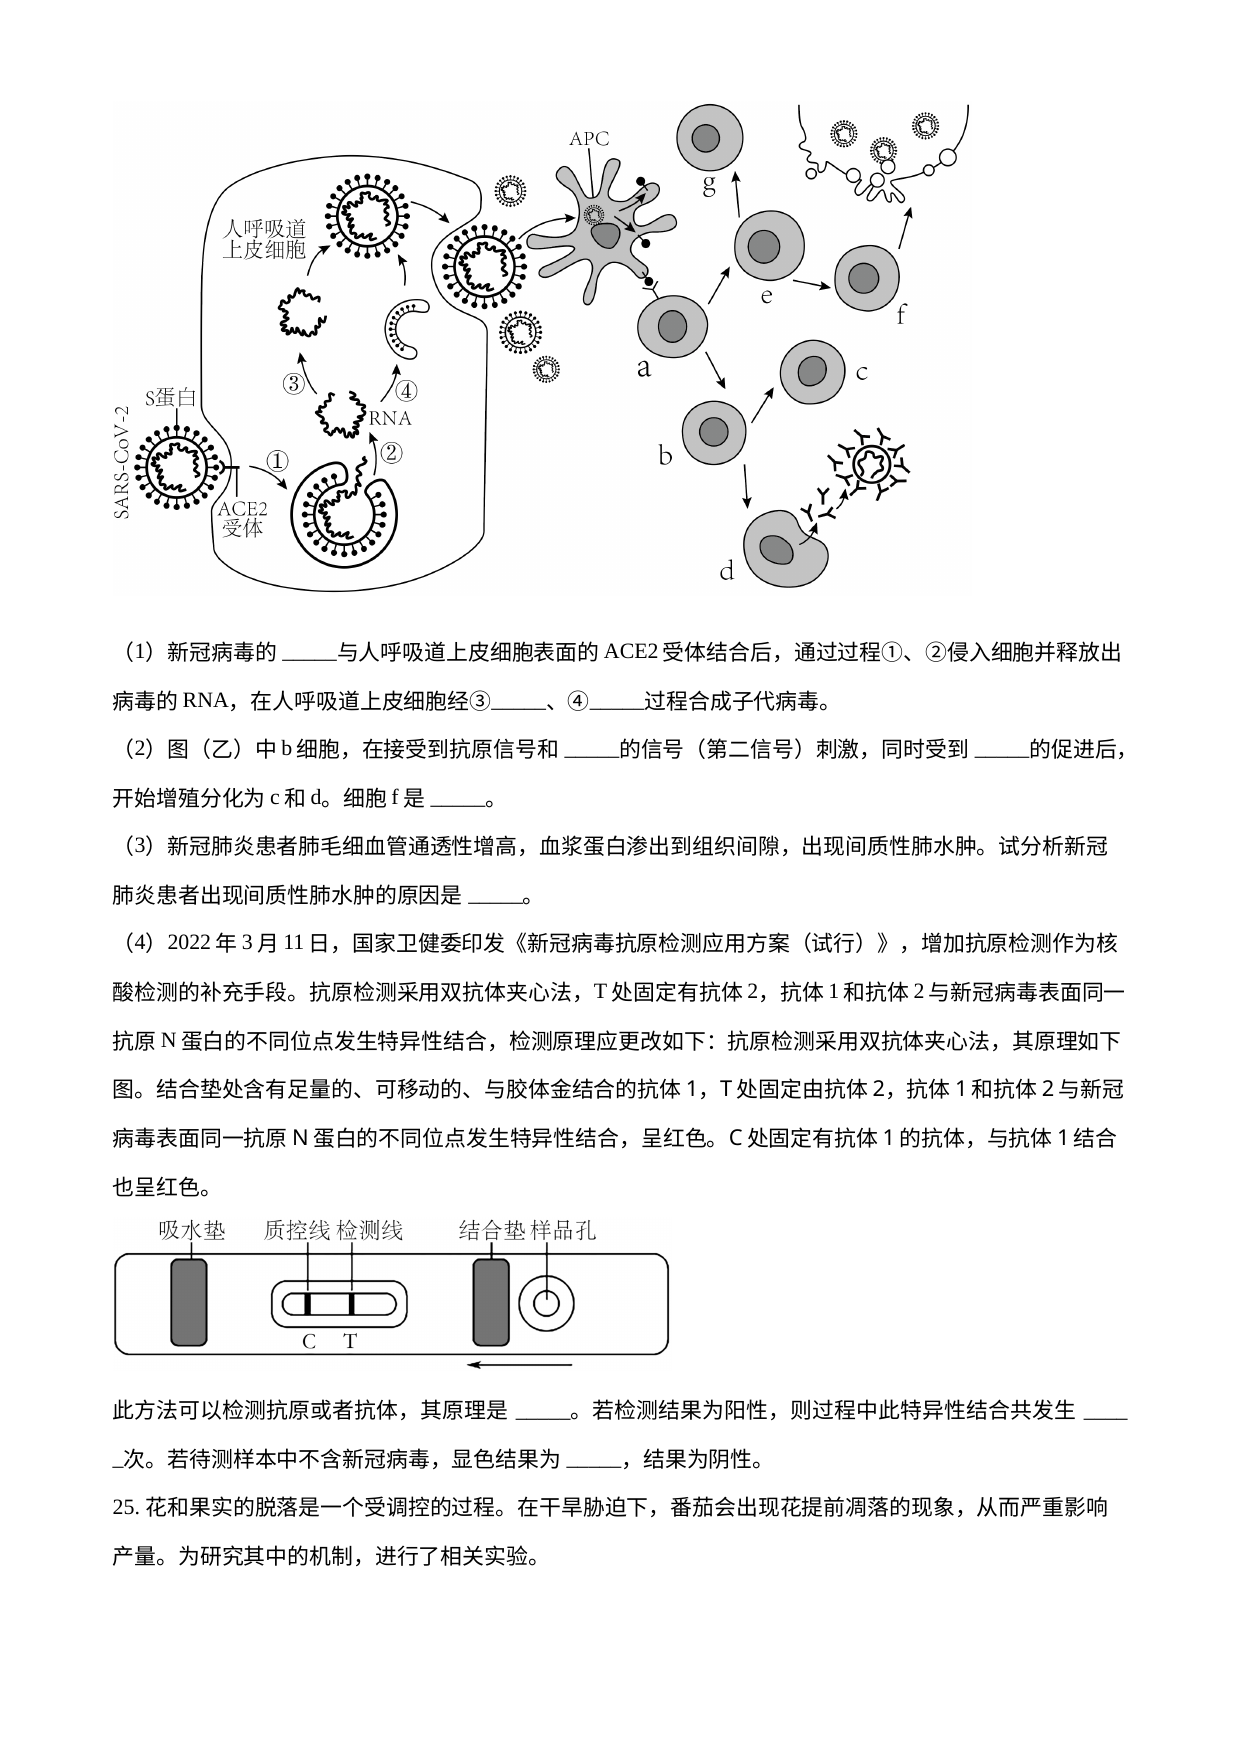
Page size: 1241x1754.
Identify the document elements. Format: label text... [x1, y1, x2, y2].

text （1）新冠病毒的 _____与人呼吸道上皮细胞表面的ACE2受体结合后，通过过程①、②侵入细胞并释放出病毒的RNA，在人呼吸道上皮细胞经③_____、④_____过程合成子代病毒。 [112, 634, 1128, 716]
picture [112, 101, 972, 596]
text 此方法可以检测抗原或者抗体，其原理是 _____。若检测结果为阳性，则过程中此特异性结合共发生 _____次。若待测样本中不含新冠病毒，显色结果为 _____，结果为阴性。 [112, 1393, 1128, 1474]
text （2）图（乙）中b细胞，在接受到抗原信号和 _____的信号（第二信号）刺激，同时受到 _____的促进后，开始增殖分化为c和d。细胞f是 _____。 [112, 732, 1128, 813]
text （4）2022年3月11日，国家卫健委印发《新冠病毒抗原检测应用方案（试行）》，增加抗原检测作为核酸检测的补充手段。抗原检测采用双抗体夹心法，T处固定有抗体2，抗体1和抗体2与新冠病毒表面同一抗原N蛋白的不同位点发生特异性结合，检测原理应更改如下：抗原检测采用双抗体夹心法，其原理如下图。结合垫处含有足量的、可移动的、与胶体金结合的抗体1，T处固定由抗体2，抗体1和抗体2与新冠病毒表面同一抗原N蛋白的不同位点发生特异性结合，呈红色。C处固定有抗体1的抗体，与抗体1结合也呈红色。 [112, 926, 1128, 1202]
text 25. 花和果实的脱落是一个受调控的过程。在干旱胁迫下，番茄会出现花提前凋落的现象，从而严重影响产量。为研究其中的机制，进行了相关实验。 [112, 1490, 1128, 1571]
picture [112, 1217, 672, 1371]
text （3）新冠肺炎患者肺毛细血管通透性增高，血浆蛋白渗出到组织间隙，出现间质性肺水肿。试分析新冠肺炎患者出现间质性肺水肿的原因是 _____。 [112, 829, 1128, 910]
